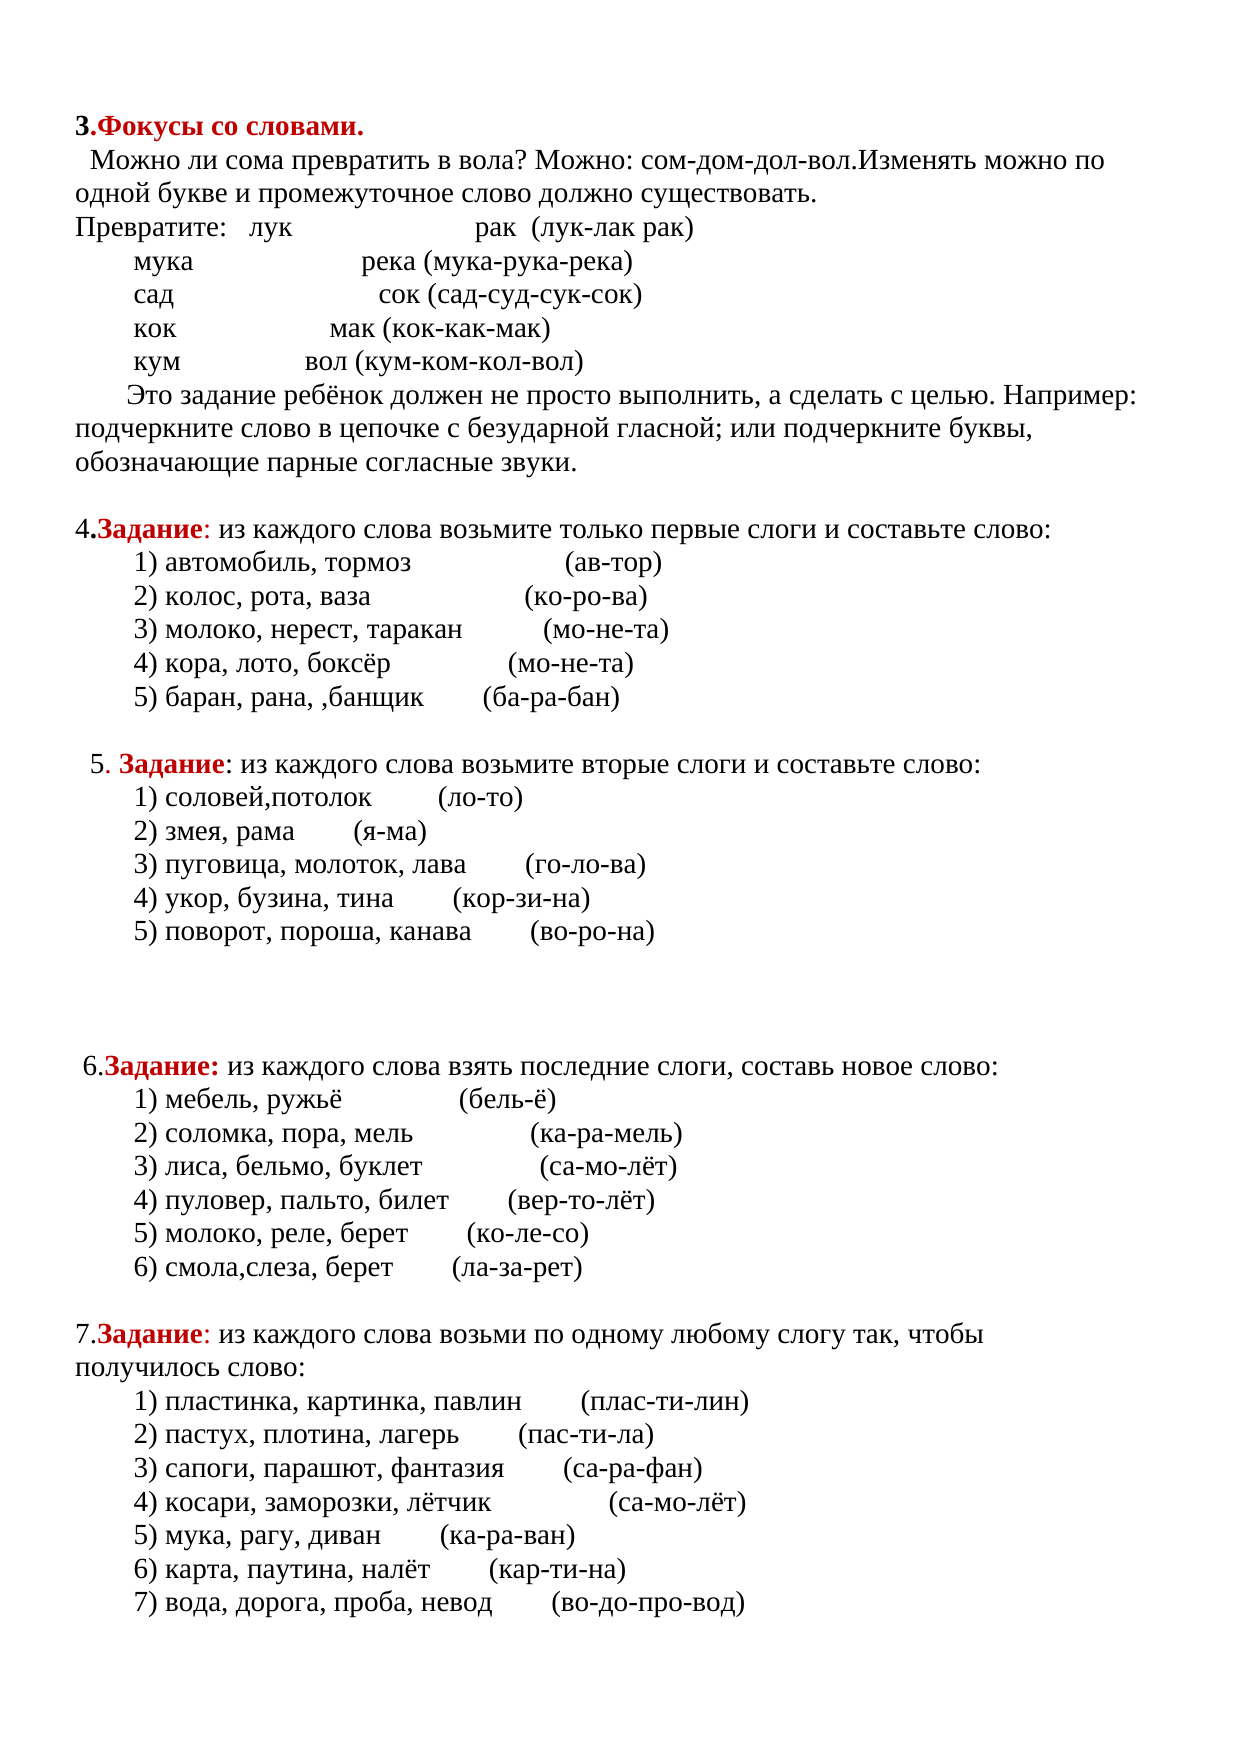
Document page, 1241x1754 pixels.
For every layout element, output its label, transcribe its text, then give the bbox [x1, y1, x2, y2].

text Это задание ребёнок должен не просто выполнить, а сделать с целью. Например: подчеркните слово в цепочке с безударной гласной; или подчеркните буквы, обозначающие парные согласные звуки. [75, 377, 1165, 477]
text 1) мебель, ружьё (бель-ё) [75, 1081, 1165, 1115]
text 2) колос, рота, ваза (ко-ро-ва) [75, 578, 1165, 612]
text 4) кора, лото, боксёр (мо-не-та) [75, 645, 1165, 679]
text мука река (мука-рука-река) [75, 243, 1165, 276]
text кок мак (кок-как-мак) [75, 310, 1165, 343]
text 4) укор, бузина, тина (кор-зи-на) [75, 880, 1165, 913]
text 4) косари, заморозки, лётчик (са-мо-лёт) [75, 1484, 1165, 1517]
text 2) пастух, плотина, лагерь (пас-ти-ла) [75, 1417, 1165, 1450]
text 5) мука, рагу, диван (ка-ра-ван) [75, 1517, 1165, 1551]
text 5) молоко, реле, берет (ко-ле-со) [75, 1215, 1165, 1249]
text 1) пластинка, картинка, павлин (плас-ти-лин) [75, 1383, 1165, 1417]
text 2) змея, рама (я-ма) [75, 813, 1165, 846]
text 1) соловей,потолок (ло-то) [75, 779, 1165, 813]
text 4) пуловер, пальто, билет (вер-то-лёт) [75, 1182, 1165, 1215]
text 7) вода, дорога, проба, невод (во-до-про-вод) [75, 1584, 1165, 1618]
text 3) пуговица, молоток, лава (го-ло-ва) [75, 846, 1165, 880]
text 5) поворот, пороша, канава (во-ро-на) [75, 913, 1165, 947]
text кум вол (кум-ком-кол-вол) [75, 343, 1165, 377]
text Можно ли сома превратить в вола? Можно: сом-дом-дол-вол.Изменять можно по одной букве и промежуточное слово должно существовать. [75, 142, 1165, 209]
text 6) карта, паутина, налёт (кар-ти-на) [75, 1551, 1165, 1584]
text 2) соломка, пора, мель (ка-ра-мель) [75, 1115, 1165, 1148]
text Превратите: лук рак (лук-лак рак) [75, 209, 1165, 243]
text 7.Задание: из каждого слова возьми по одному любому слогу так, чтобы получилось слово: [75, 1316, 1165, 1383]
text 4.Задание: из каждого слова возьмите только первые слоги и составьте слово: [75, 511, 1165, 544]
text 6) смола,cлеза, берет (ла-за-рет) [75, 1249, 1165, 1282]
text сад сок (сад-суд-сук-сок) [75, 276, 1165, 310]
text 3) лиса, бельмо, буклет (са-мо-лёт) [75, 1148, 1165, 1182]
text 6.Задание: из каждого слова взять последние слоги, составь новое слово: [75, 1048, 1165, 1081]
text 1) автомобиль, тормоз (ав-тор) [75, 544, 1165, 578]
text 3) молоко, нерест, таракан (мо-не-та) [75, 612, 1165, 645]
text 5) баран, рана, ,банщик (ба-ра-бан) [75, 679, 1165, 712]
text 3) сапоги, парашют, фантазия (са-ра-фан) [75, 1450, 1165, 1484]
text 5. Задание: из каждого слова возьмите вторые слоги и составьте слово: [75, 746, 1165, 779]
text 3.Фокусы со словами. [75, 108, 1165, 142]
